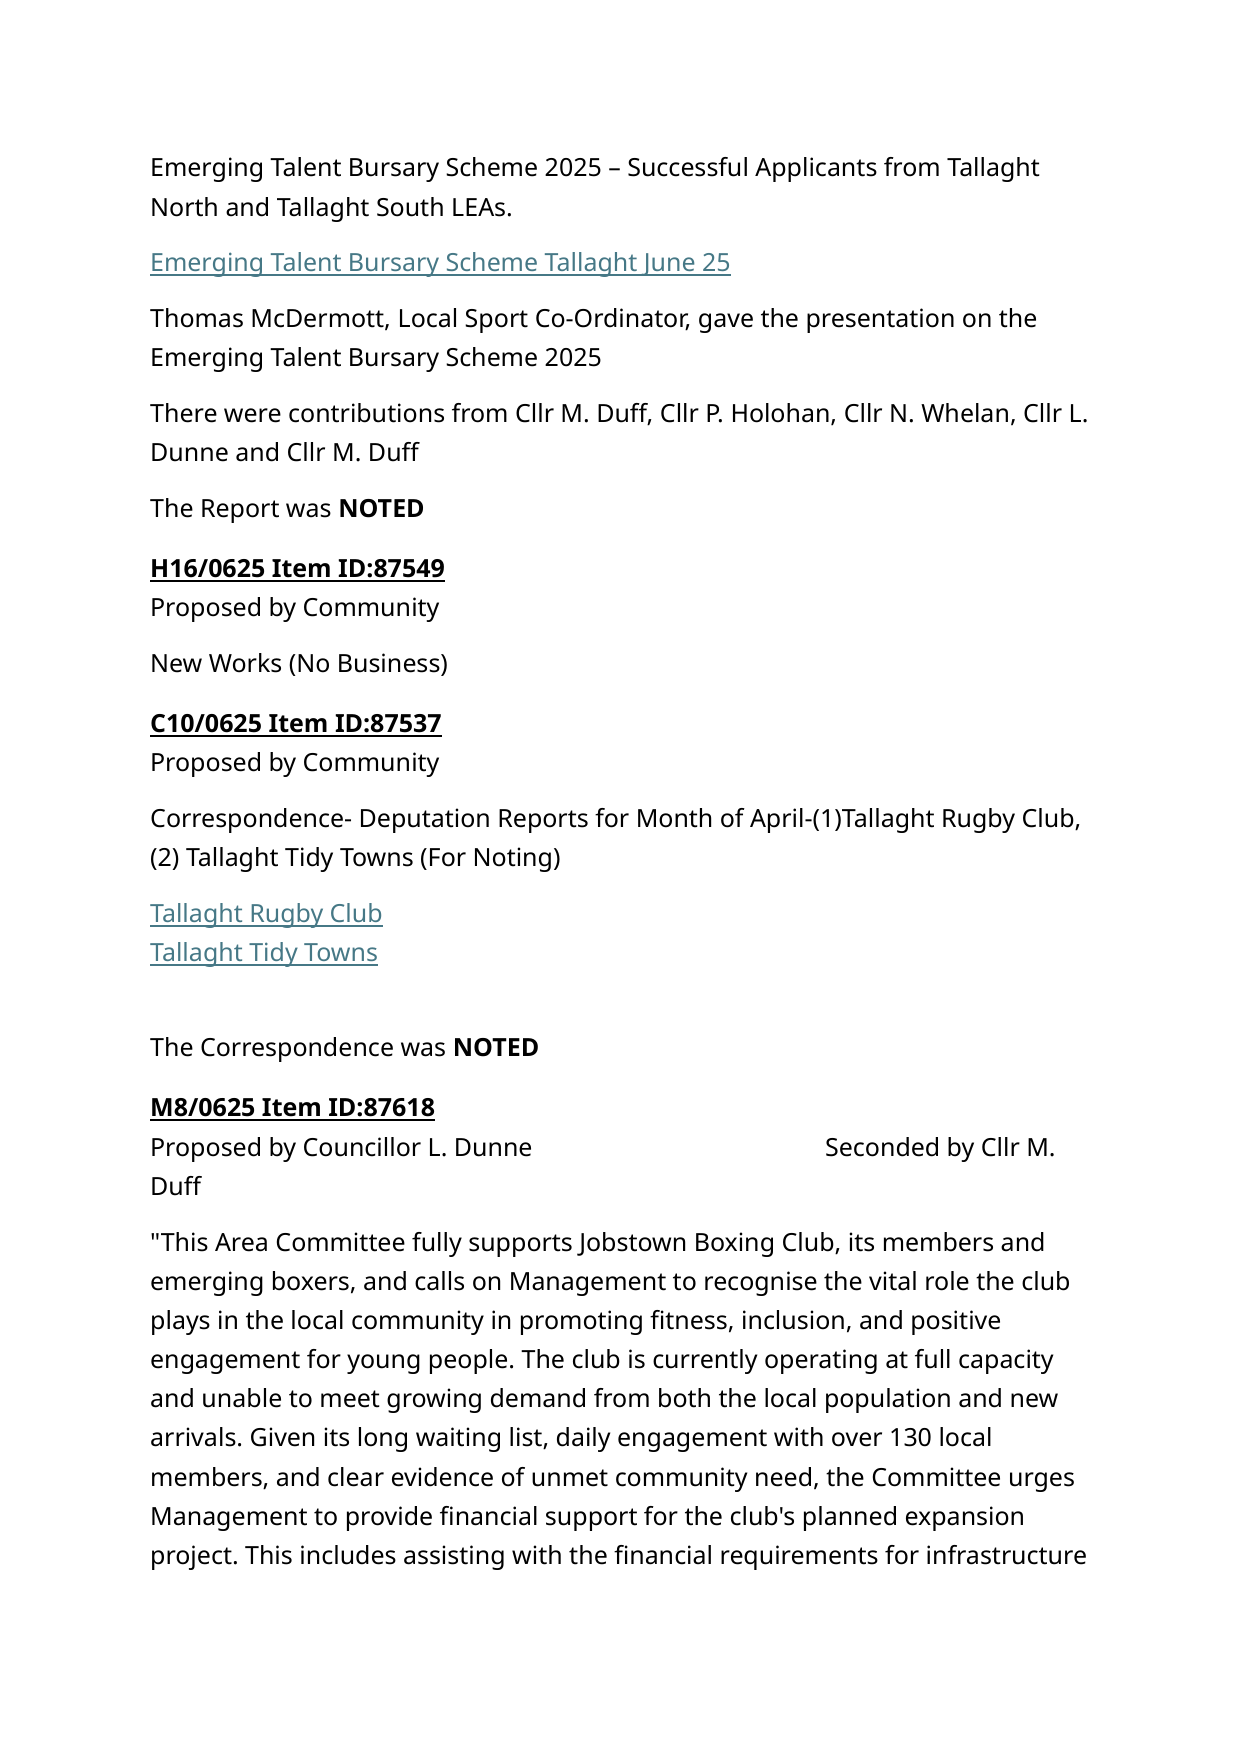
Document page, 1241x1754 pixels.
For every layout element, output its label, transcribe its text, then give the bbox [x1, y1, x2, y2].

text The Correspondence was NOTED [150, 1030, 1090, 1064]
text Proposed by Community [150, 590, 1090, 624]
text New Works (No Business) [150, 646, 1090, 680]
text Thomas McDermott, Local Sport Co-Ordinator, gave the presentation on the Emerging Talent Bursary Scheme 2025 [150, 301, 1090, 374]
text The Report was NOTED [150, 491, 1090, 525]
subtitle M8/0625 Item ID:87618 [150, 1090, 1090, 1124]
subtitle H16/0625 Item ID:87549 [150, 551, 1090, 585]
text There were contributions from Cllr M. Duff, Cllr P. Holohan, Cllr N. Whelan, Cllr L. Dunne and Cllr M. Duff [150, 396, 1090, 469]
subtitle C10/0625 Item ID:87537 [150, 706, 1090, 740]
text Tallaght Rugby Club Tallaght Tidy Towns [150, 896, 1090, 1008]
text Correspondence- Deputation Reports for Month of April-(1)Tallaght Rugby Club, (2) Tallaght Tidy Towns (For Noting) [150, 801, 1090, 874]
text Emerging Talent Bursary Scheme 2025 – Successful Applicants from Tallaght North and Tallaght South LEAs. [150, 150, 1090, 223]
text Proposed by Councillor L. Dunne Seconded by Cllr M. Duff [150, 1129, 1090, 1202]
text Emerging Talent Bursary Scheme Tallaght June 25 [150, 245, 1090, 279]
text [150, 1224, 1090, 1572]
text Proposed by Community [150, 745, 1090, 779]
